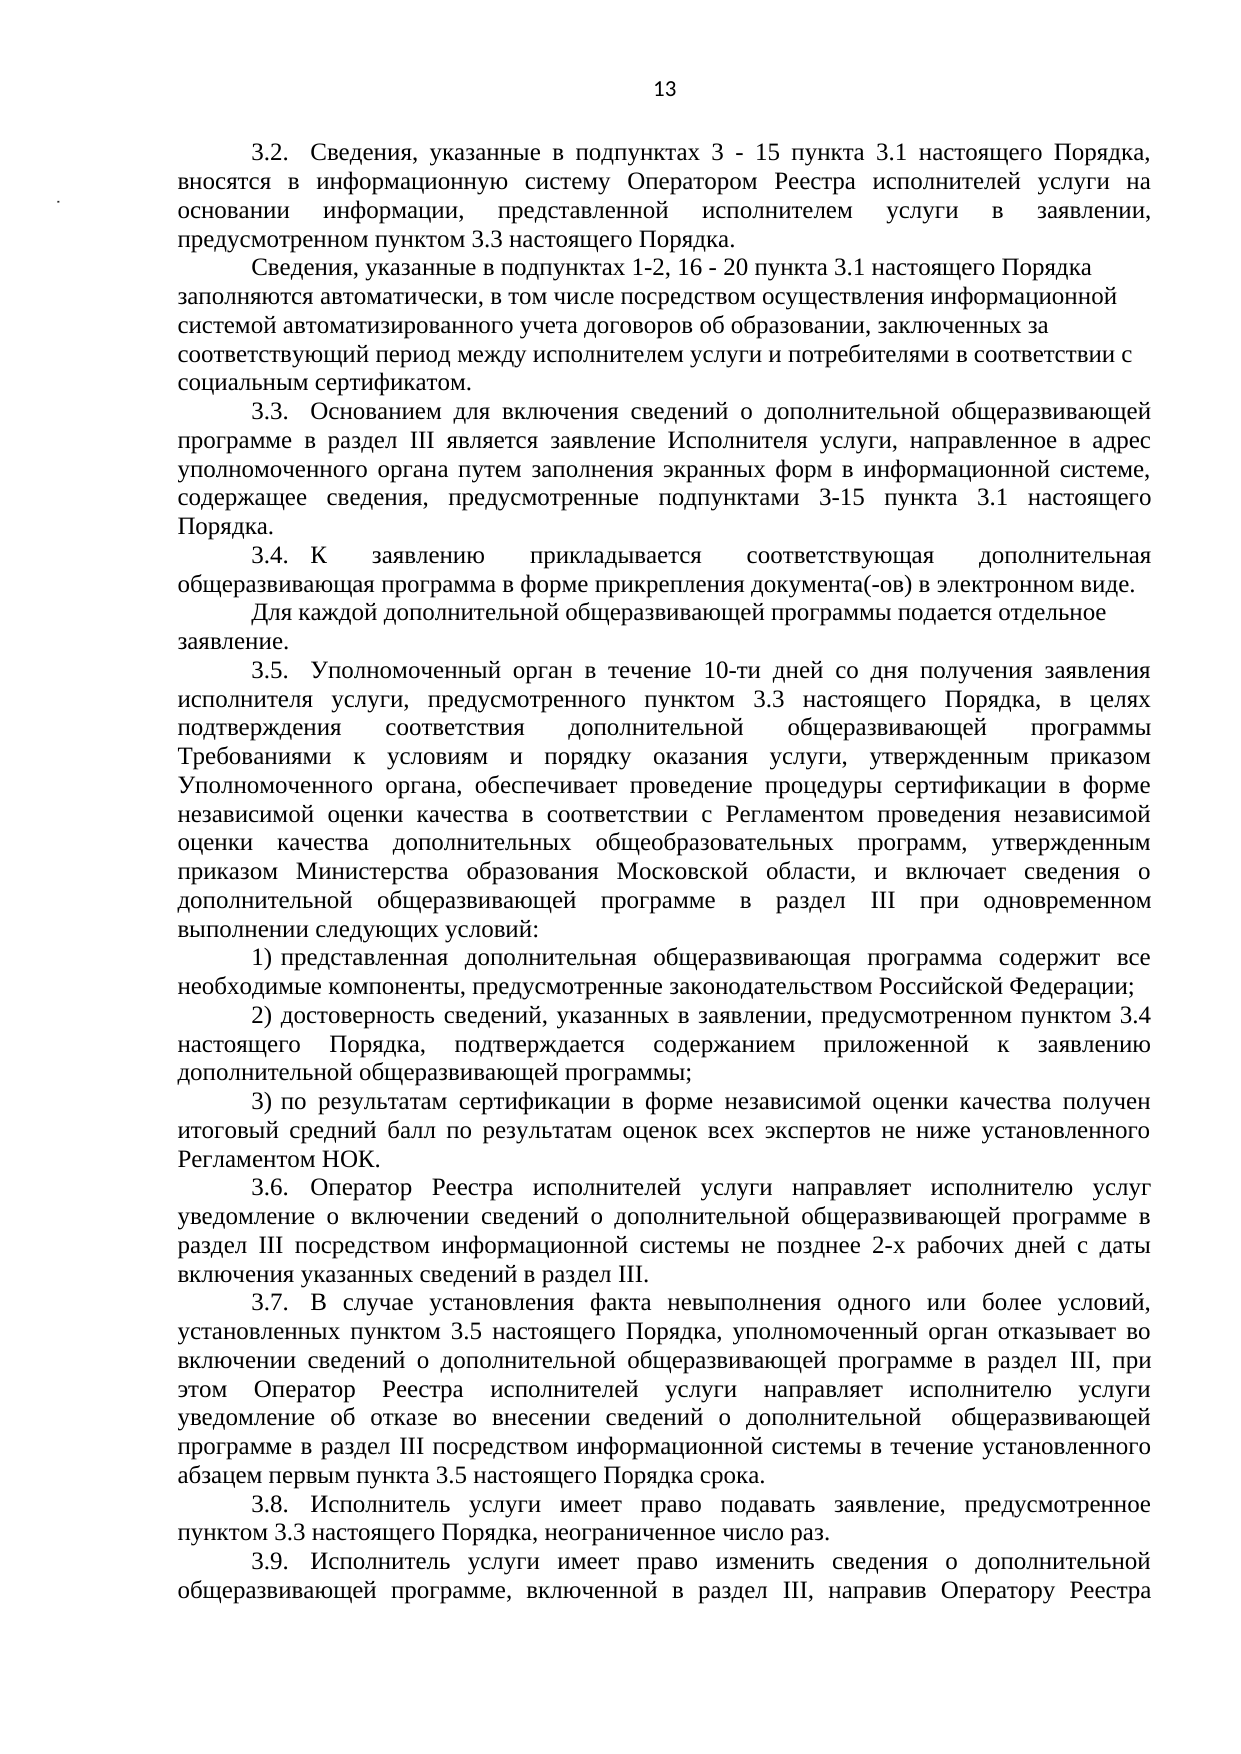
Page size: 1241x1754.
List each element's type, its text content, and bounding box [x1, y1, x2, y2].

list Исполнитель услуги имеет право подавать заявление, предусмотренное пунктом 3.3 настоящего Порядка, неограниченное число раз. [177, 1489, 1152, 1546]
list Сведения, указанные в подпунктах 1-2, 16 - 20 пункта 3.1 настоящего Порядка заполняются автоматически, в том числе посредством осуществления информационной системой автоматизированного учета договоров об образовании, заключенных за соответствующий период между исполнителем услуги и потребителями в соответствии с социальным сертификатом. [177, 252, 1152, 396]
list К заявлению прикладывается соответствующая дополнительная общеразвивающая программа в форме прикрепления документа(-ов) в электронном виде. [177, 540, 1152, 597]
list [177, 1546, 1152, 1604]
list В случае установления факта невыполнения одного или более условий, установленных пунктом 3.5 настоящего Порядка, уполномоченный орган отказывает во включении сведений о дополнительной общеразвивающей программе в раздел III, при этом Оператор Реестра исполнителей услуги направляет исполнителю услуги уведомление об отказе во внесении сведений о дополнительной общеразвивающей программе в раздел III посредством информационной системы в течение установленного абзацем первым пункта 3.5 настоящего Порядка срока. [177, 1287, 1152, 1489]
list представленная дополнительная общеразвивающая программа содержит все необходимые компоненты, предусмотренные законодательством Российской Федерации; [177, 942, 1152, 1000]
list по результатам сертификации в форме независимой оценки качества получен итоговый средний балл по результатам оценок всех экспертов не ниже установленного Регламентом НОК. [177, 1086, 1152, 1172]
list Основанием для включения сведений о дополнительной общеразвивающей программе в раздел III является заявление Исполнителя услуги, направленное в адрес уполномоченного органа путем заполнения экранных форм в информационной системе, содержащее сведения, предусмотренные подпунктами 3-15 пункта 3.1 настоящего Порядка. [177, 396, 1152, 540]
list Для каждой дополнительной общеразвивающей программы подается отдельное заявление. [177, 597, 1152, 655]
list Сведения, указанные в подпунктах 3 - 15 пункта 3.1 настоящего Порядка, вносятся в информационную систему Оператором Реестра исполнителей услуги на основании информации, представленной исполнителем услуги в заявлении, предусмотренном пунктом 3.3 настоящего Порядка. [177, 137, 1152, 252]
list Уполномоченный орган в течение 10-ти дней со дня получения заявления исполнителя услуги, предусмотренного пунктом 3.3 настоящего Порядка, в целях подтверждения соответствия дополнительной общеразвивающей программы Требованиями к условиям и порядку оказания услуги, утвержденным приказом Уполномоченного органа, обеспечивает проведение процедуры сертификации в форме независимой оценки качества в соответствии с Регламентом проведения независимой оценки качества дополнительных общеобразовательных программ, утвержденным приказом Министерства образования Московской области, и включает сведения о дополнительной общеразвивающей программе в раздел III при одновременном выполнении следующих условий: [177, 655, 1152, 942]
list достоверность сведений, указанных в заявлении, предусмотренном пунктом 3.4 настоящего Порядка, подтверждается содержанием приложенной к заявлению дополнительной общеразвивающей программы; [177, 1000, 1152, 1086]
list Оператор Реестра исполнителей услуги направляет исполнителю услуг уведомление о включении сведений о дополнительной общеразвивающей программе в раздел III посредством информационной системы не позднее 2-х рабочих дней с даты включения указанных сведений в раздел III. [177, 1172, 1152, 1287]
